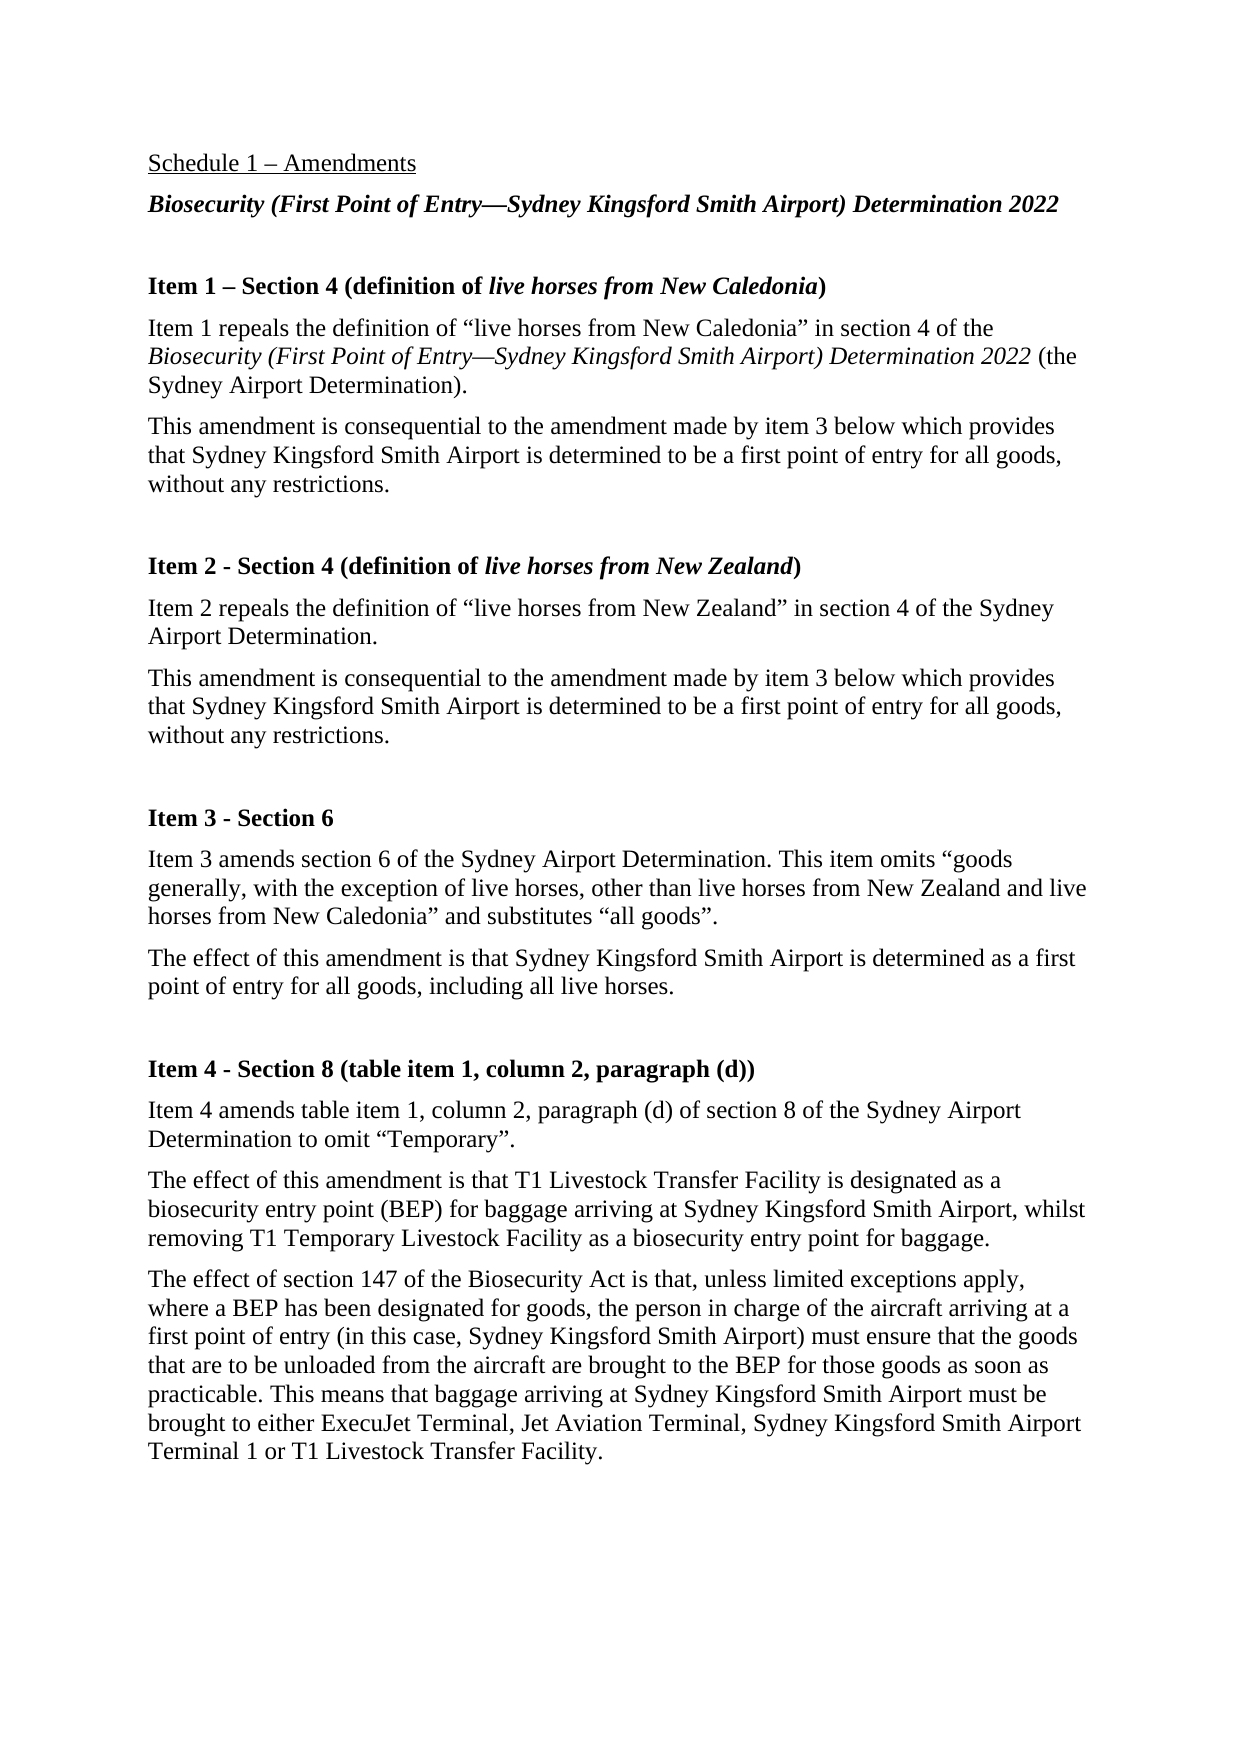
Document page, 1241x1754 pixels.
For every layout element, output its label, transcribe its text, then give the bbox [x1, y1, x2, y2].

text This amendment is consequential to the amendment made by item 3 below which provides that Sydney Kingsford Smith Airport is determined to be a first point of entry for all goods, without any restrictions. [148, 663, 1092, 749]
text Item 1 – Section 4 (definition of live horses from New Caledonia) [148, 271, 1092, 300]
text Item 3 amends section 6 of the Sydney Airport Determination. This item omits “goods generally, with the exception of live horses, other than live horses from New Zealand and live horses from New Caledonia” and substitutes “all goods”. [148, 844, 1092, 930]
text Item 4 - Section 8 (table item 1, column 2, paragraph (d)) [148, 1054, 1092, 1083]
text This amendment is consequential to the amendment made by item 3 below which provides that Sydney Kingsford Smith Airport is determined to be a first point of entry for all goods, without any restrictions. [148, 411, 1092, 498]
text Item 1 repeals the definition of “live horses from New Caledonia” in section 4 of the Biosecurity (First Point of Entry—Sydney Kingsford Smith Airport) Determination 2022 (the Sydney Airport Determination). [148, 313, 1092, 399]
text Schedule 1 – Amendments [148, 148, 1092, 176]
text Item 4 amends table item 1, column 2, paragraph (d) of section 8 of the Sydney Airport Determination to omit “Temporary”. [148, 1095, 1092, 1153]
text Item 3 - Section 6 [148, 803, 1092, 831]
text The effect of this amendment is that T1 Livestock Transfer Facility is designated as a biosecurity entry point (BEP) for baggage arriving at Sydney Kingsford Smith Airport, whilst removing T1 Temporary Livestock Facility as a biosecurity entry point for baggage. [148, 1165, 1092, 1251]
text The effect of section 147 of the Biosecurity Act is that, unless limited exceptions apply, where a BEP has been designated for goods, the person in charge of the aircraft arriving at a first point of entry (in this case, Sydney Kingsford Smith Airport) must ensure that the goods that are to be unloaded from the aircraft are brought to the BEP for those goods as soon as practicable. This means that baggage arriving at Sydney Kingsford Smith Airport must be brought to either ExecuJet Terminal, Jet Aviation Terminal, Sydney Kingsford Smith Airport Terminal 1 or T1 Livestock Transfer Facility. [148, 1264, 1092, 1465]
text Item 2 repeals the definition of “live horses from New Zealand” in section 4 of the Sydney Airport Determination. [148, 593, 1092, 650]
text Item 2 - Section 4 (definition of live horses from New Zealand) [148, 551, 1092, 580]
text Biosecurity (First Point of Entry—Sydney Kingsford Smith Airport) Determination 2022 [148, 189, 1092, 218]
text The effect of this amendment is that Sydney Kingsford Smith Airport is determined as a first point of entry for all goods, including all live horses. [148, 943, 1092, 1000]
